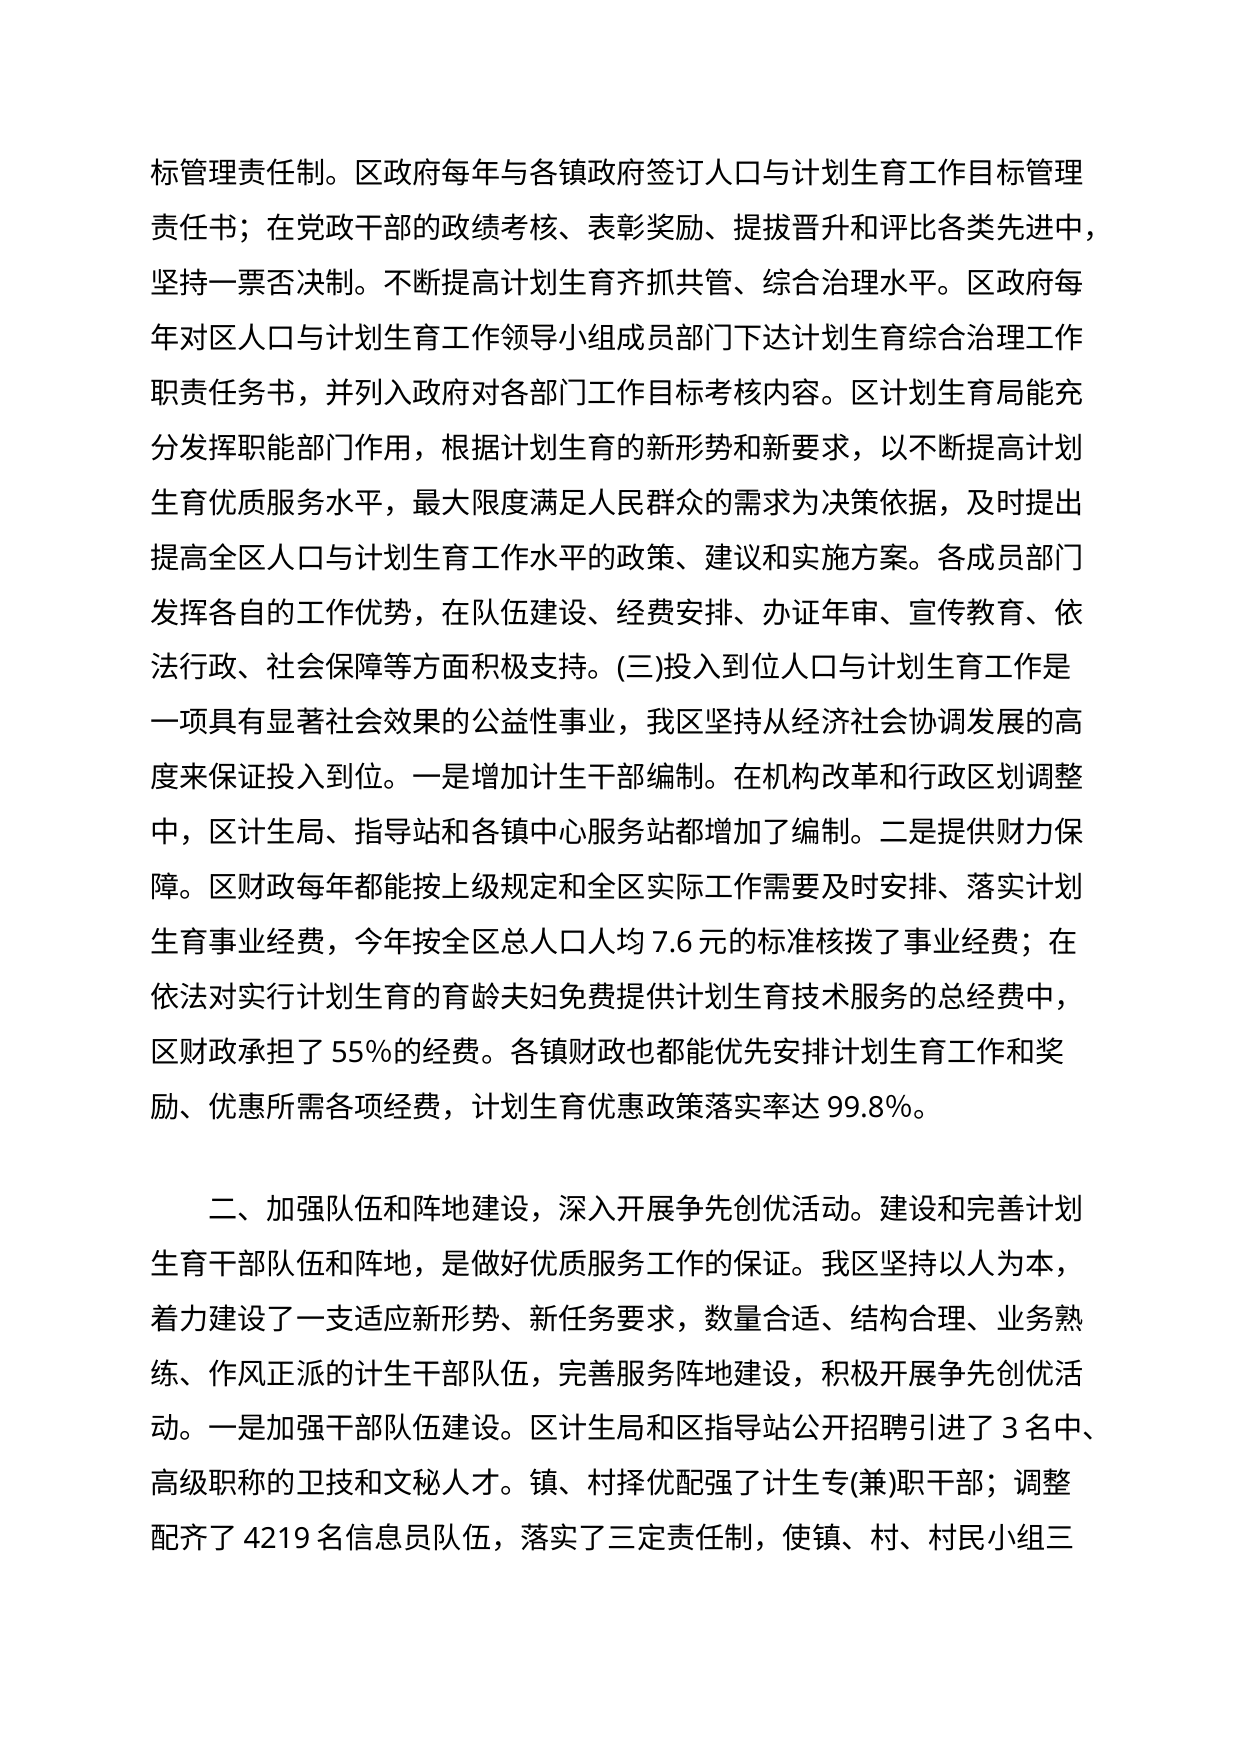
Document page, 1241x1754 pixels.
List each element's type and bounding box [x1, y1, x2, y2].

text [150, 150, 1090, 1126]
text [150, 1186, 1090, 1557]
